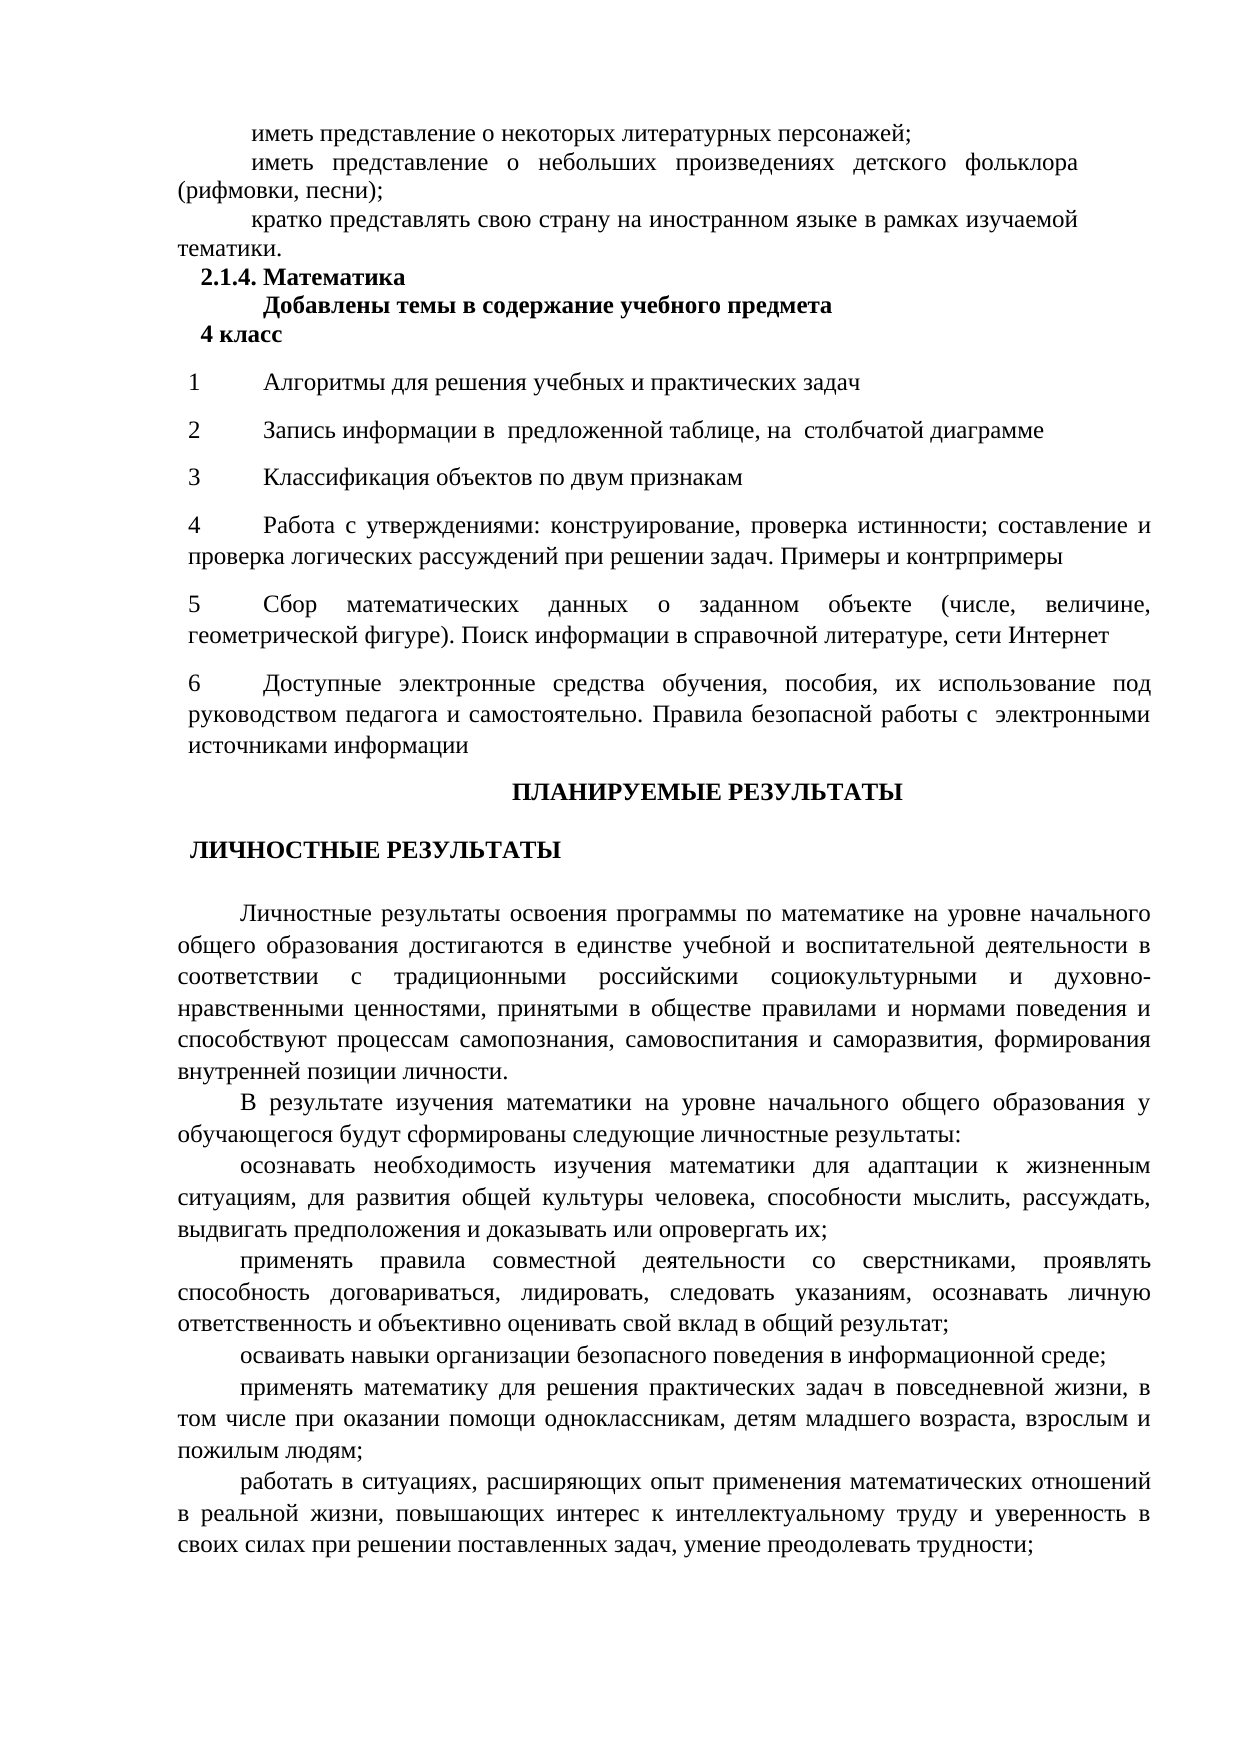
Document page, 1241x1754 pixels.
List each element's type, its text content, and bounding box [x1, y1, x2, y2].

text применять математику для решения практических задач в повседневной жизни, в том числе при оказании помощи одноклассникам, детям младшего возраста, взрослым и пожилым людям; [177, 1372, 1152, 1463]
text В результате изучения математики на уровне начального общего образования у обучающегося будут сформированы следующие личностные результаты: [177, 1087, 1152, 1148]
text осознавать необходимость изучения математики для адаптации к жизненным ситуациям, для развития общей культуры человека, способности мыслить, рассуждать, выдвигать предположения и доказывать или опровергать их; [177, 1151, 1152, 1242]
text 4 класс [200, 319, 1152, 348]
text 6 Доступные электронные средства обучения, пособия, их использование под руководством педагога и самостоятельно. Правила безопасной работы с электронными источниками информации [188, 668, 1152, 758]
text кратко представлять свою страну на иностранном языке в рамках изучаемой тематики. [177, 204, 1078, 262]
text 4 Работа с утверждениями: конструирование, проверка истинности; составление и проверка логических рассуждений при решении задач. Примеры и контрпримеры [188, 510, 1152, 570]
text ЛИЧНОСТНЫЕ РЕЗУЛЬТАТЫ [190, 835, 1152, 864]
list Математика [200, 262, 1152, 291]
text иметь представление о некоторых литературных персонажей; [177, 118, 1078, 147]
text 2 Запись информации в предложенной таблице, на столбчатой диаграмме [188, 415, 1152, 443]
text применять правила совместной деятельности со сверстниками, проявлять способность договариваться, лидировать, следовать указаниям, осознавать личную ответственность и объективно оценивать свой вклад в общий результат; [177, 1245, 1152, 1337]
text Личностные результаты освоения программы по математике на уровне начального общего образования достигаются в единстве учебной и воспитательной деятельности в соответствии с традиционными российскими социокультурными и духовно-нравственными ценностями, принятыми в обществе правилами и нормами поведения и способствуют процессам самопознания, самовоспитания и саморазвития, формирования внутренней позиции личности. [177, 898, 1152, 1085]
text иметь представление о небольших произведениях детского фольклора (рифмовки, песни); [177, 147, 1078, 204]
text Добавлены темы в содержание учебного предмета [263, 291, 1152, 319]
text 5 Сбор математических данных о заданном объекте (числе, величине, геометрической фигуре). Поиск информации в справочной литературе, сети Интернет [188, 589, 1152, 649]
text ПЛАНИРУЕМЫЕ РЕЗУЛЬТАТЫ [263, 777, 1152, 806]
text 1 Алгоритмы для решения учебных и практических задач [188, 367, 1152, 396]
text осваивать навыки организации безопасного поведения в информационной среде; [177, 1340, 1152, 1369]
text 3 Классификация объектов по двум признакам [188, 462, 1152, 491]
text работать в ситуациях, расширяющих опыт применения математических отношений в реальной жизни, повышающих интерес к интеллектуальному труду и уверенность в своих силах при решении поставленных задач, умение преодолевать трудности; [177, 1466, 1152, 1558]
